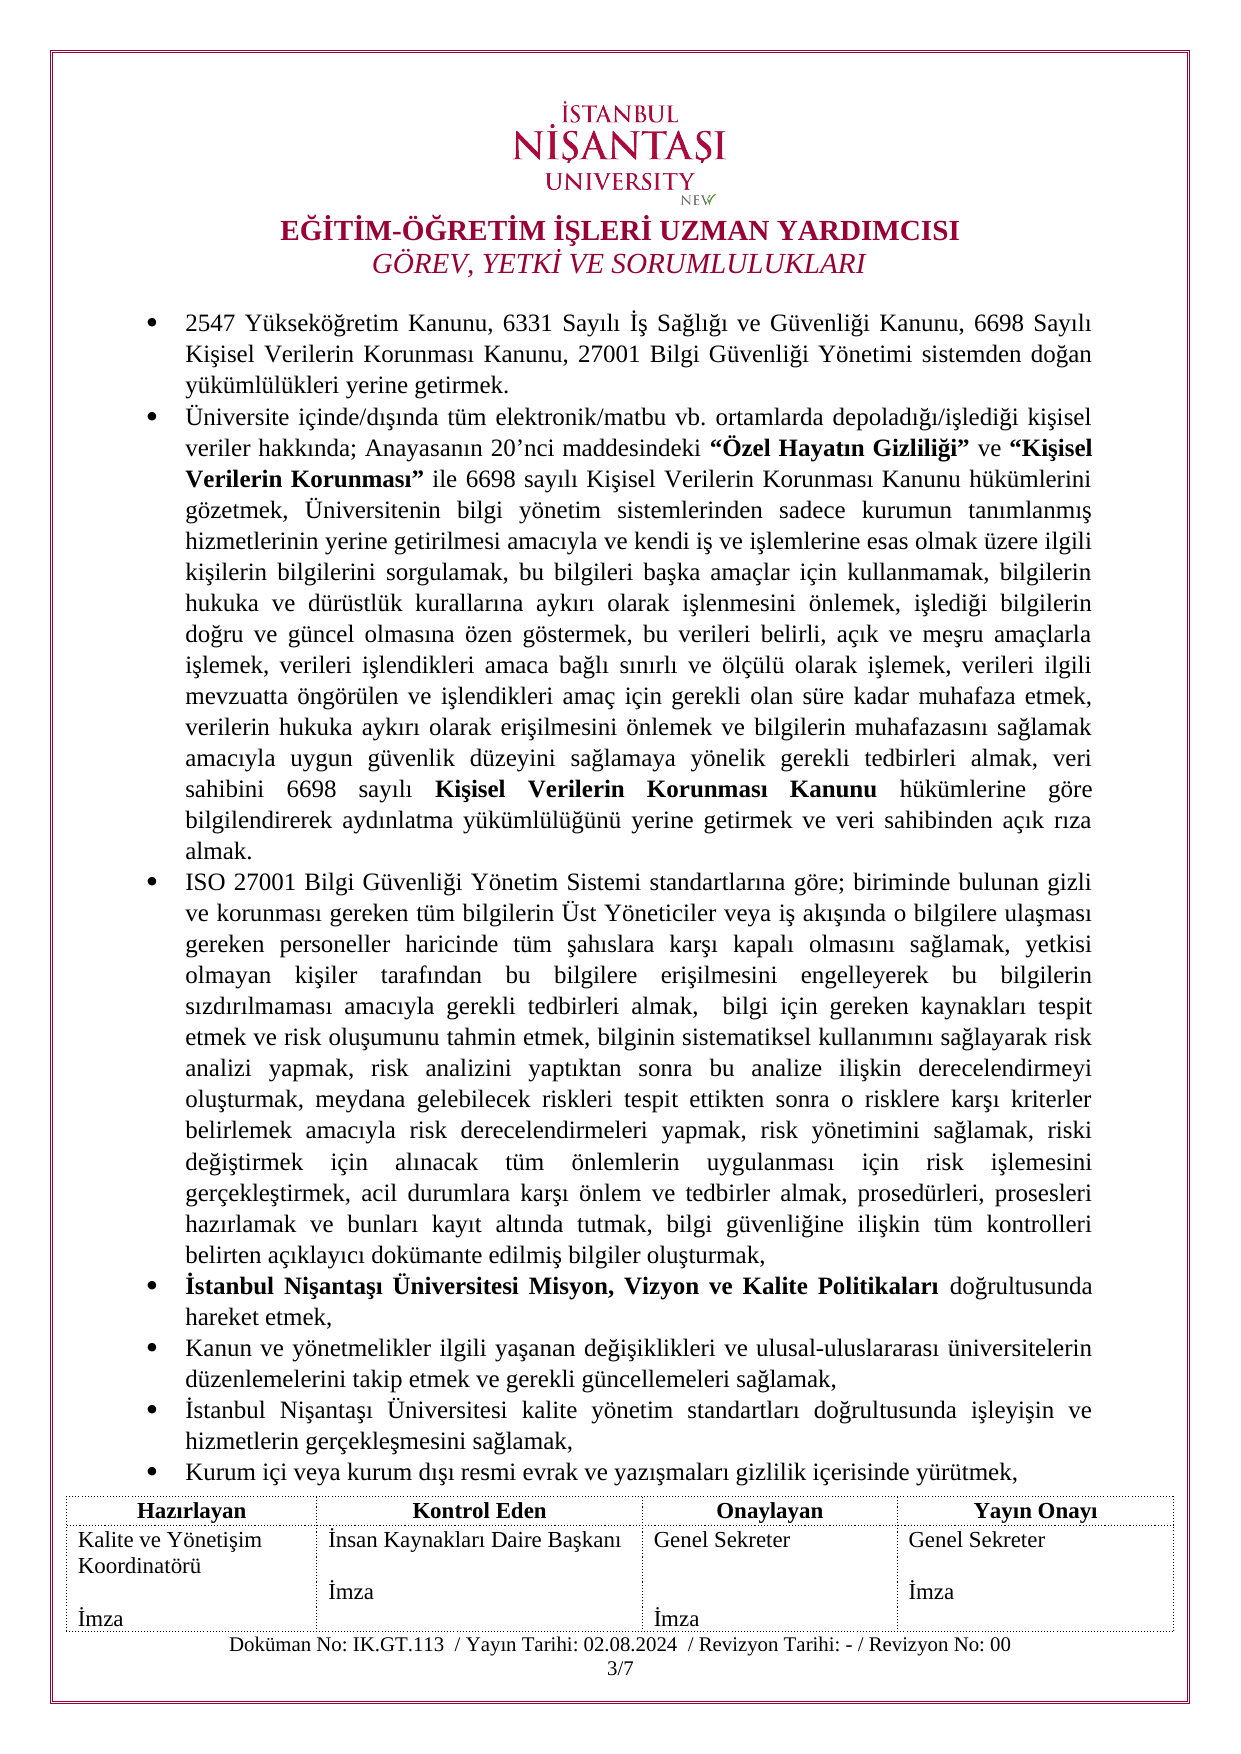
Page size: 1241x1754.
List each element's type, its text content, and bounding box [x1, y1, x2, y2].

list İstanbul Nişantaşı Üniversitesi Misyon, Vizyon ve Kalite Politikaları doğrultusunda hareket etmek, [148, 1271, 1093, 1331]
list İstanbul Nişantaşı Üniversitesi kalite yönetim standartları doğrultusunda işleyişin ve hizmetlerin gerçekleşmesini sağlamak, [148, 1395, 1093, 1455]
list 2547 Yükseköğretim Kanunu, 6331 Sayılı İş Sağlığı ve Güvenliği Kanunu, 6698 Sayılı Kişisel Verilerin Korunması Kanunu, 27001 Bilgi Güvenliği Yönetimi sistemden doğan yükümlülükleri yerine getirmek. [148, 308, 1093, 399]
list Üniversite içinde/dışında tüm elektronik/matbu vb. ortamlarda depoladığı/işlediği kişisel veriler hakkında; Anayasanın 20’nci maddesindeki “Özel Hayatın Gizliliği” ve “Kişisel Verilerin Korunması” ile 6698 sayılı Kişisel Verilerin Korunması Kanunu hükümlerini gözetmek, Üniversitenin bilgi yönetim sistemlerinden sadece kurumun tanımlanmış hizmetlerinin yerine getirilmesi amacıyla ve kendi iş ve işlemlerine esas olmak üzere ilgili kişilerin bilgilerini sorgulamak, bu bilgileri başka amaçlar için kullanmamak, bilgilerin hukuka ve dürüstlük kurallarına aykırı olarak işlenmesini önlemek, işlediği bilgilerin doğru ve güncel olmasına özen göstermek, bu verileri belirli, açık ve meşru amaçlarla işlemek, verileri işlendikleri amaca bağlı sınırlı ve ölçülü olarak işlemek, verileri ilgili mevzuatta öngörülen ve işlendikleri amaç için gerekli olan süre kadar muhafaza etmek, verilerin hukuka aykırı olarak erişilmesini önlemek ve bilgilerin muhafazasını sağlamak amacıyla uygun güvenlik düzeyini sağlamaya yönelik gerekli tedbirleri almak, veri sahibini 6698 sayılı Kişisel Verilerin Korunması Kanunu hükümlerine göre bilgilendirerek aydınlatma yükümlülüğünü yerine getirmek ve veri sahibinden açık rıza almak. [148, 402, 1093, 865]
list ISO 27001 Bilgi Güvenliği Yönetim Sistemi standartlarına göre; biriminde bulunan gizli ve korunması gereken tüm bilgilerin Üst Yöneticiler veya iş akışında o bilgilere ulaşması gereken personeller haricinde tüm şahıslara karşı kapalı olmasını sağlamak, yetkisi olmayan kişiler tarafından bu bilgilere erişilmesini engelleyerek bu bilgilerin sızdırılmaması amacıyla gerekli tedbirleri almak, bilgi için gereken kaynakları tespit etmek ve risk oluşumunu tahmin etmek, bilginin sistematiksel kullanımını sağlayarak risk analizi yapmak, risk analizini yaptıktan sonra bu analize ilişkin derecelendirmeyi oluşturmak, meydana gelebilecek riskleri tespit ettikten sonra o risklere karşı kriterler belirlemek amacıyla risk derecelendirmeleri yapmak, risk yönetimini sağlamak, riski değiştirmek için alınacak tüm önlemlerin uygulanması için risk işlemesini gerçekleştirmek, acil durumlara karşı önlem ve tedbirler almak, prosedürleri, prosesleri hazırlamak ve bunları kayıt altında tutmak, bilgi güvenliğine ilişkin tüm kontrolleri belirten açıklayıcı dokümante edilmiş bilgiler oluşturmak, [148, 867, 1093, 1268]
list Kanun ve yönetmelikler ilgili yaşanan değişiklikleri ve ulusal-uluslararası üniversitelerin düzenlemelerini takip etmek ve gerekli güncellemeleri sağlamak, [148, 1333, 1093, 1393]
list Kurum içi veya kurum dışı resmi evrak ve yazışmaları gizlilik içerisinde yürütmek, [148, 1457, 1093, 1486]
picture [509, 94, 732, 213]
